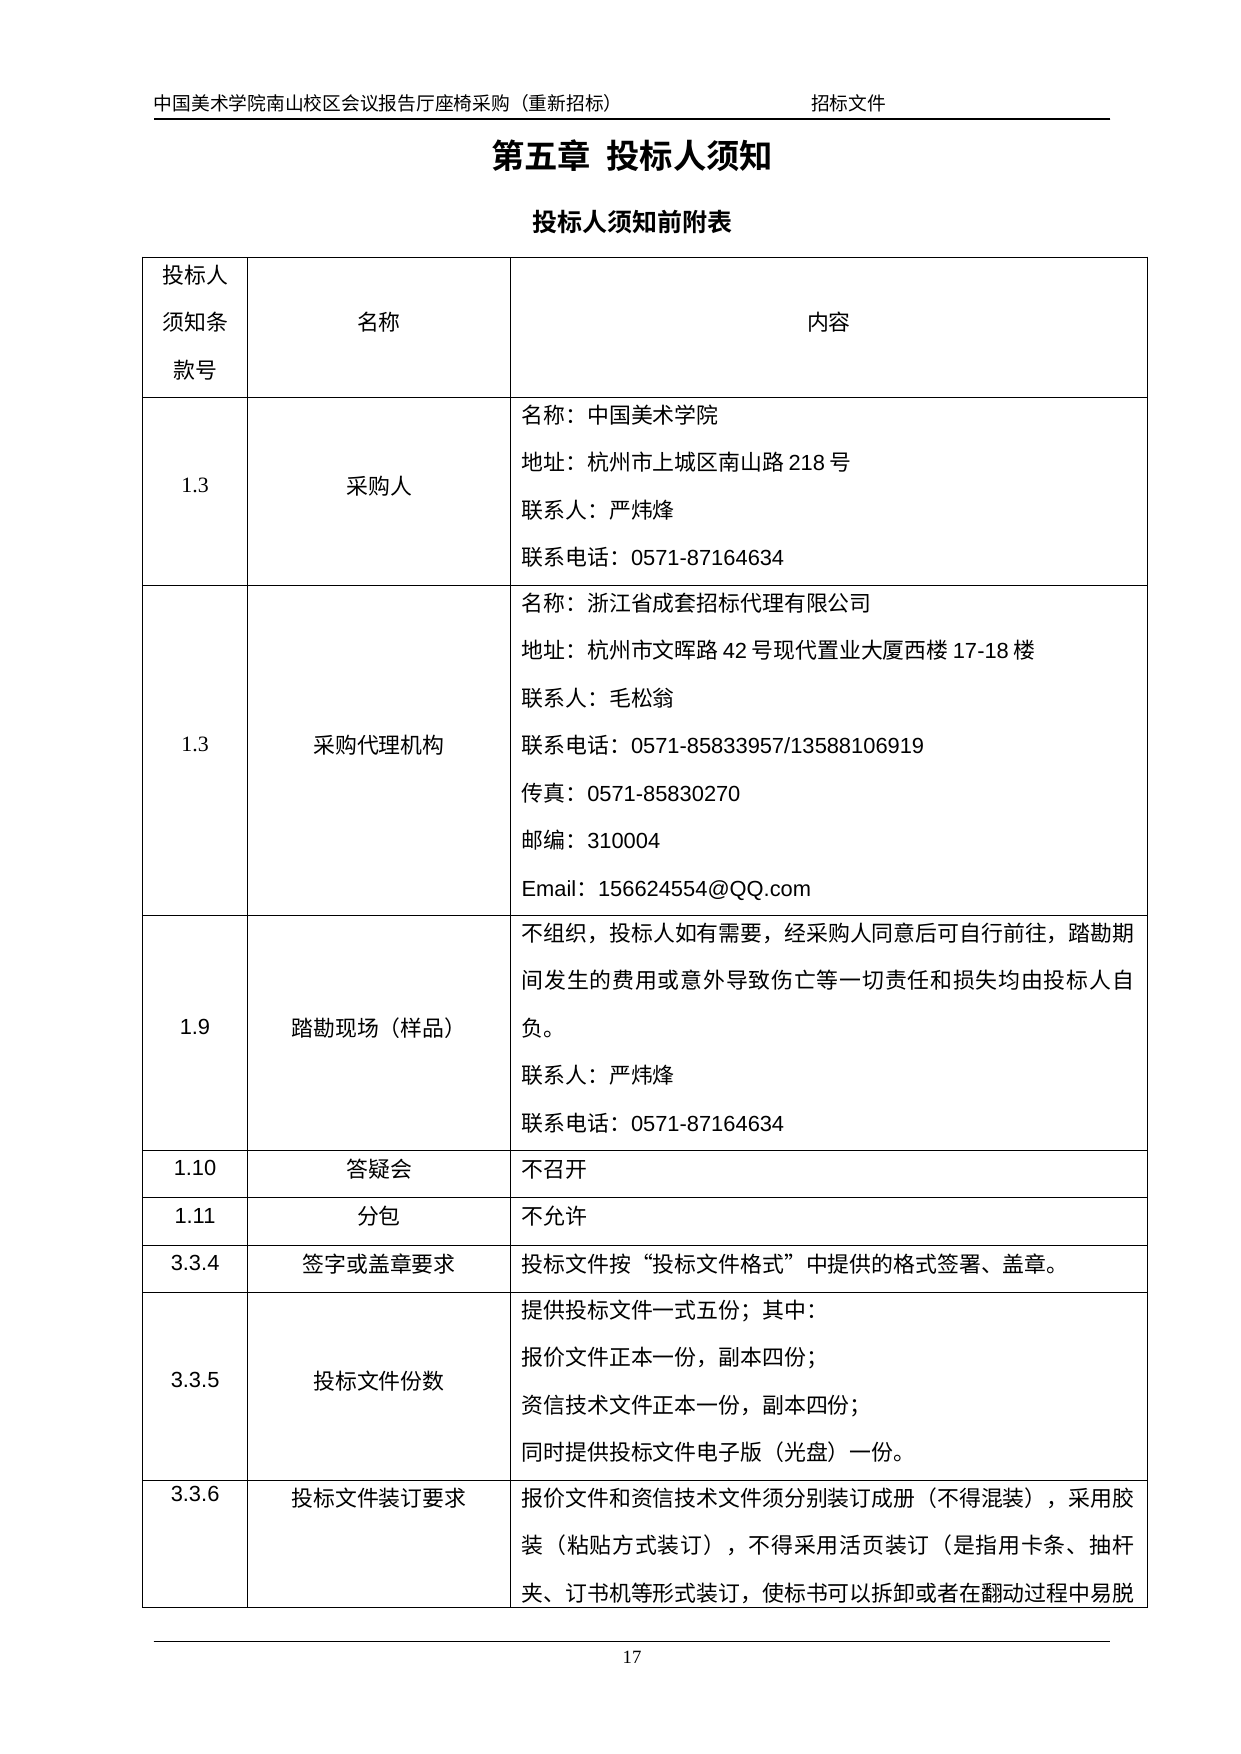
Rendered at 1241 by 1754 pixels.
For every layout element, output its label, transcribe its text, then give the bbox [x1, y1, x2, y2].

table_cell 投标文件份数 [248, 1293, 510, 1479]
table_cell 采购代理机构 [248, 586, 510, 915]
table_header 投标人须知条款号 [143, 258, 247, 397]
table_cell 分包 [248, 1198, 510, 1244]
subtitle 投标人须知前附表 [153, 202, 1110, 238]
table_header 内容 [511, 258, 1147, 397]
table_cell 名称：中国美术学院 地址：杭州市上城区南山路218号 联系人：严炜烽 联系电话：0571-87164634 [511, 398, 1147, 584]
table_cell 3.3.6 [143, 1481, 247, 1607]
table_cell 不召开 [511, 1151, 1147, 1197]
table_cell 不允许 [511, 1198, 1147, 1244]
table_cell 1.11 [143, 1198, 247, 1244]
table_cell 采购人 [248, 398, 510, 584]
table_cell 1.3 [143, 398, 247, 584]
table_header 名称 [248, 258, 510, 397]
table_cell 3.3.4 [143, 1246, 247, 1292]
table_cell 投标文件按“投标文件格式”中提供的格式签署、盖章。 [511, 1246, 1147, 1292]
table_cell 1.3 [143, 586, 247, 915]
table_cell 签字或盖章要求 [248, 1246, 510, 1292]
table_cell 名称：浙江省成套招标代理有限公司 地址：杭州市文晖路42号现代置业大厦西楼17-18楼 联系人：毛松翁 联系电话：0571-85833957/13588106919 传真：0571-85830270 邮编：310004 Email：156624554@QQ.com [511, 586, 1147, 915]
table_cell 3.3.5 [143, 1293, 247, 1479]
table_cell 不组织，投标人如有需要，经采购人同意后可自行前往，踏勘期间发生的费用或意外导致伤亡等一切责任和损失均由投标人自负。 联系人：严炜烽 联系电话：0571-87164634 [511, 916, 1147, 1150]
table_cell 1.10 [143, 1151, 247, 1197]
subtitle 第五章 投标人须知 [153, 130, 1110, 178]
table_cell 答疑会 [248, 1151, 510, 1197]
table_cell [511, 1481, 1147, 1607]
table_cell 投标文件装订要求 [248, 1481, 510, 1607]
table_cell 提供投标文件一式五份；其中： 报价文件正本一份，副本四份； 资信技术文件正本一份，副本四份； 同时提供投标文件电子版（光盘）一份。 [511, 1293, 1147, 1479]
table_cell 1.9 [143, 916, 247, 1150]
table_cell 踏勘现场（样品） [248, 916, 510, 1150]
